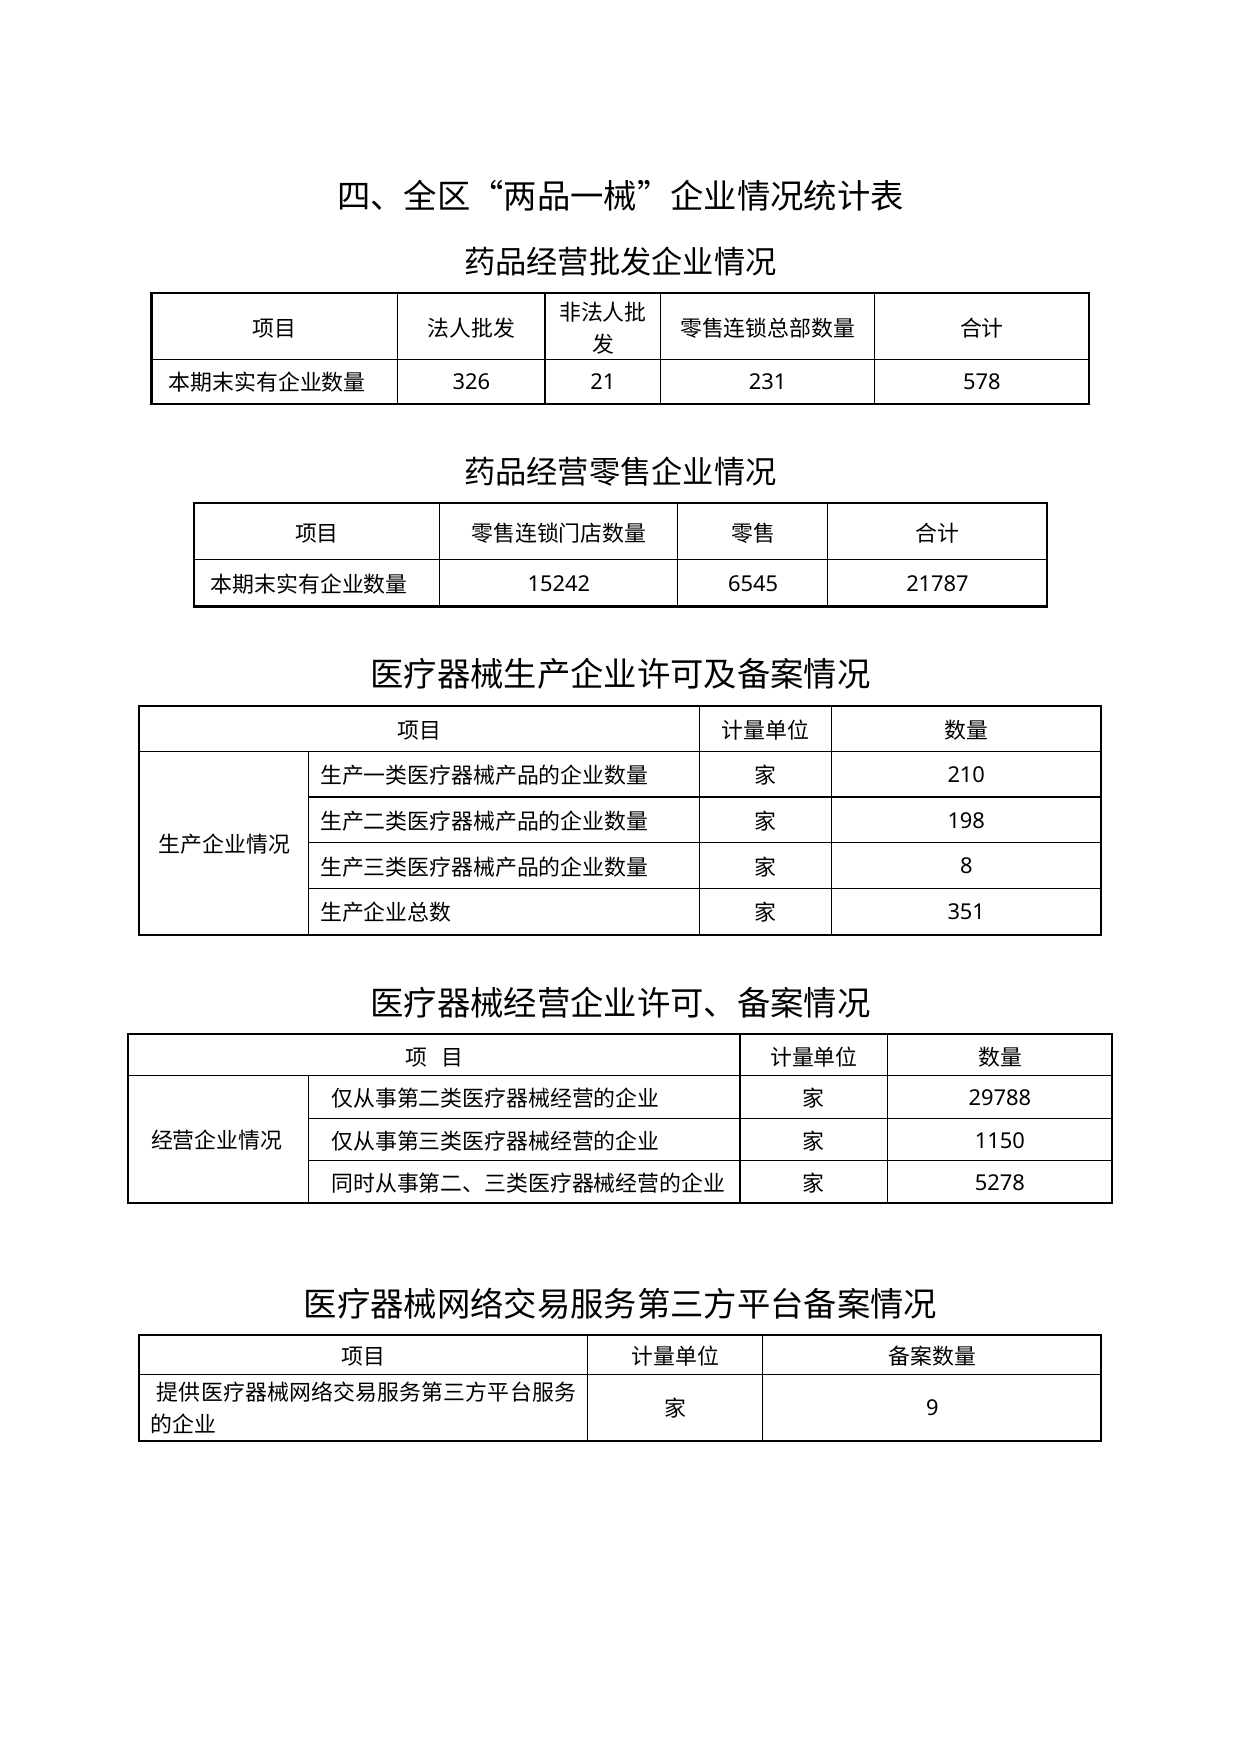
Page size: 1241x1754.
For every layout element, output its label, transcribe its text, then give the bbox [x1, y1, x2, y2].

table_cell 6545 [678, 560, 827, 605]
table_cell 198 [832, 798, 1100, 842]
table_header 合计 [875, 294, 1088, 359]
table_cell 生产企业总数 [309, 889, 699, 933]
table_cell 5278 [888, 1161, 1111, 1202]
table_cell 1150 [888, 1119, 1111, 1160]
table_header 项目 [140, 1336, 587, 1373]
table_cell 仅从事第二类医疗器械经营的企业 [309, 1076, 739, 1118]
table_cell 15242 [440, 560, 677, 605]
text 医疗器械经营企业许可、备案情况 [187, 968, 1053, 1033]
table_cell 仅从事第三类医疗器械经营的企业 [309, 1119, 739, 1160]
table_cell 家 [588, 1375, 762, 1439]
table_header 数量 [888, 1035, 1111, 1075]
table_cell 同时从事第二、三类医疗器械经营的企业 [309, 1161, 739, 1202]
table_cell 29788 [888, 1076, 1111, 1118]
table_header 合计 [828, 504, 1046, 559]
table_header 计量单位 [700, 707, 831, 751]
table_cell 本期末实有企业数量 [153, 360, 397, 402]
table_cell 578 [875, 360, 1088, 402]
table_header 计量单位 [588, 1336, 762, 1373]
table_cell 9 [763, 1375, 1100, 1439]
table_cell 351 [832, 889, 1100, 933]
table_header 非法人批发 [546, 294, 660, 359]
table_cell 经营企业情况 [129, 1076, 308, 1202]
table_cell 家 [741, 1076, 887, 1118]
table_cell 生产二类医疗器械产品的企业数量 [309, 798, 699, 842]
text 医疗器械网络交易服务第三方平台备案情况 [187, 1269, 1053, 1334]
table_header 零售连锁门店数量 [440, 504, 677, 559]
table_cell 家 [700, 843, 831, 888]
table_header 项目 [140, 707, 699, 751]
text 医疗器械生产企业许可及备案情况 [187, 640, 1053, 705]
text 药品经营零售企业情况 [187, 437, 1053, 502]
table_header 项目 [195, 504, 439, 559]
table_cell 家 [700, 798, 831, 842]
table_cell 家 [741, 1119, 887, 1160]
table_cell 210 [832, 752, 1100, 796]
table_header 项目 [153, 294, 397, 359]
table_header 计量单位 [741, 1035, 887, 1075]
table_cell 生产一类医疗器械产品的企业数量 [309, 752, 699, 796]
table_cell 家 [700, 889, 831, 933]
table_header 法人批发 [398, 294, 544, 359]
table_header 项 目 [129, 1035, 739, 1075]
table_cell 家 [741, 1161, 887, 1202]
table_cell 本期末实有企业数量 [195, 560, 439, 605]
table_header 零售连锁总部数量 [661, 294, 874, 359]
table_header 零售 [678, 504, 827, 559]
text 四、全区“两品一械”企业情况统计表 [187, 162, 1053, 227]
table_cell 生产三类医疗器械产品的企业数量 [309, 843, 699, 888]
table_cell 提供医疗器械网络交易服务第三方平台服务的企业 [140, 1375, 587, 1439]
table_cell 生产企业情况 [140, 752, 308, 933]
table_cell 231 [661, 360, 874, 402]
table_cell 家 [700, 752, 831, 796]
table_cell 326 [398, 360, 544, 402]
table_header 备案数量 [763, 1336, 1100, 1373]
table_cell 8 [832, 843, 1100, 888]
text 药品经营批发企业情况 [187, 227, 1053, 292]
table_cell 21787 [828, 560, 1046, 605]
table_header 数量 [832, 707, 1100, 751]
table_cell 21 [546, 360, 660, 402]
